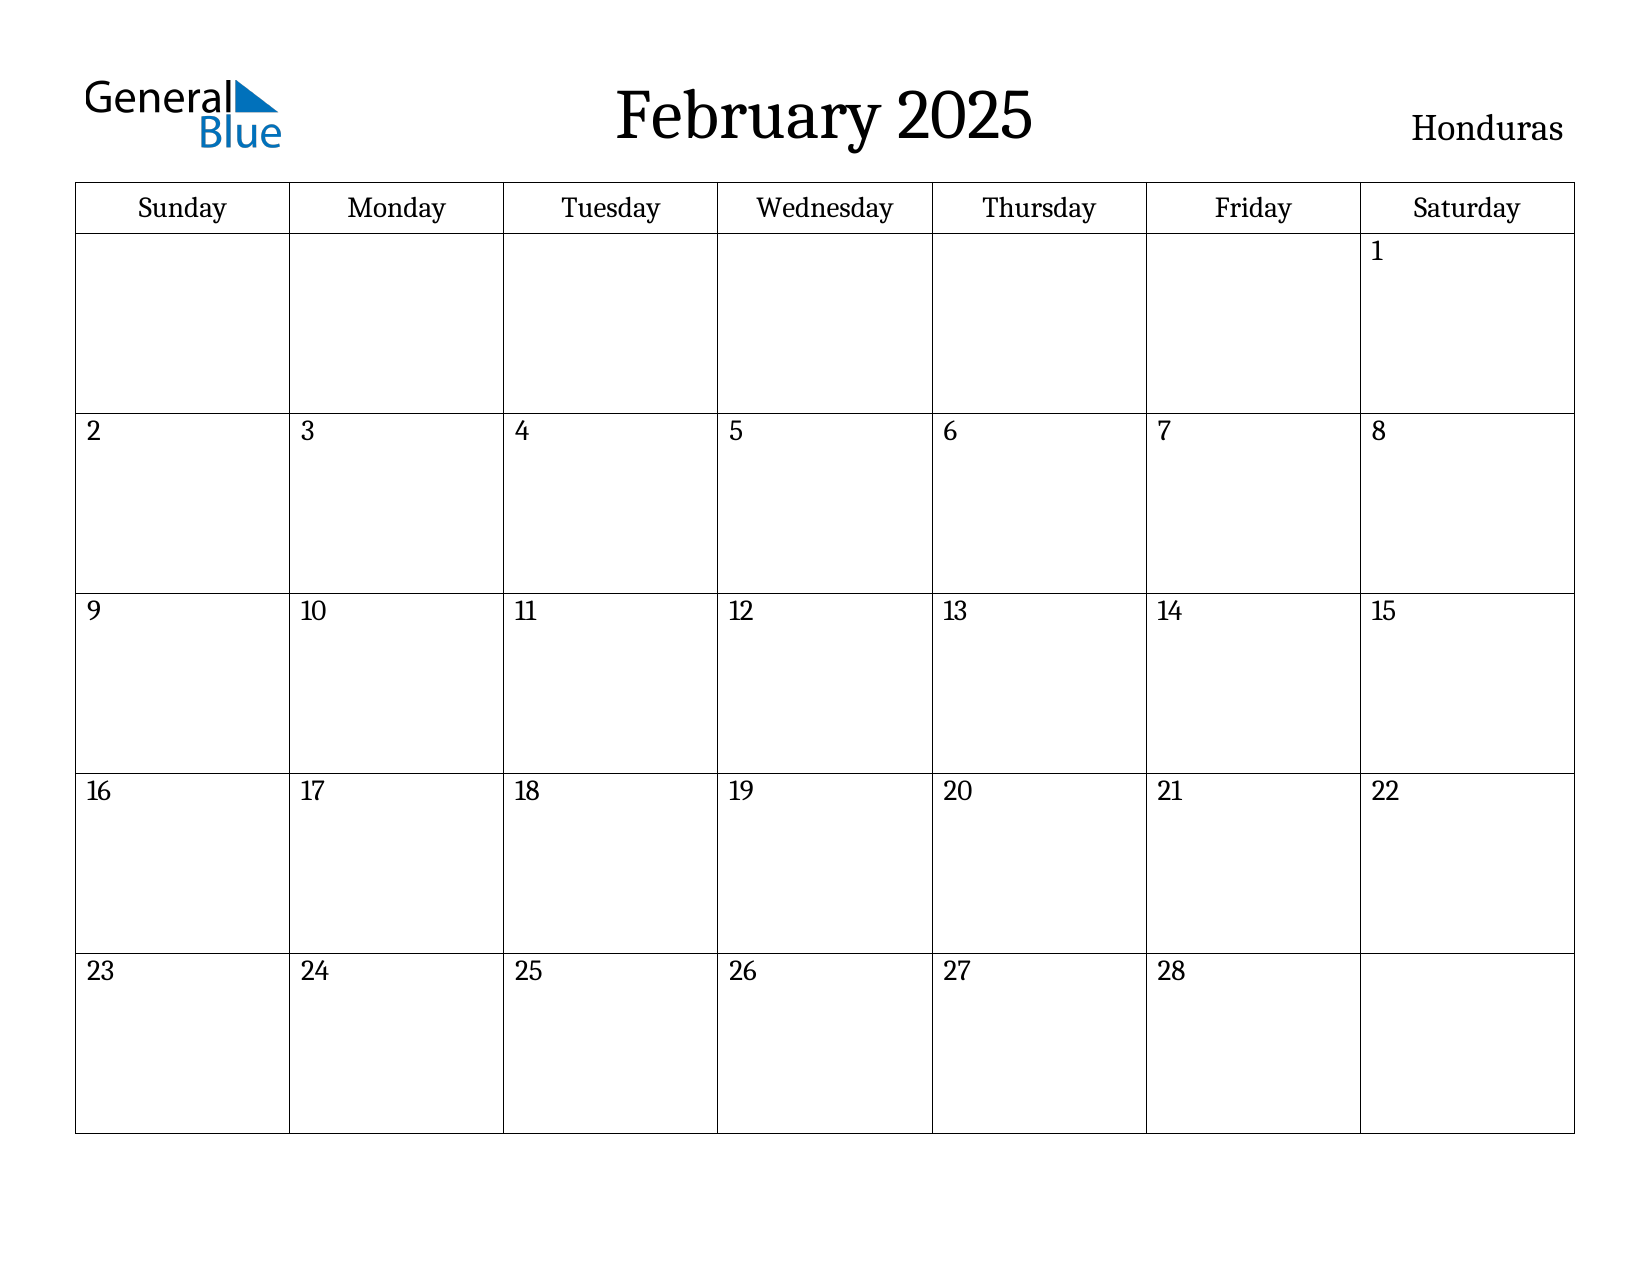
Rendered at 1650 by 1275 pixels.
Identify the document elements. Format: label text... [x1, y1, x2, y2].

table_cell [76, 988, 289, 1133]
table_cell 13 [933, 594, 1146, 627]
table_cell 25 [504, 954, 717, 987]
table_cell [1361, 267, 1574, 413]
table_cell Sunday [76, 183, 289, 233]
table_cell [933, 448, 1146, 593]
table_cell Thursday [933, 183, 1146, 233]
picture [86, 80, 281, 148]
table_cell [1361, 954, 1574, 987]
table_cell [718, 808, 932, 953]
table_cell [1147, 808, 1360, 953]
table_cell 19 [718, 774, 932, 807]
table_cell Tuesday [504, 183, 717, 233]
table_cell [933, 808, 1146, 953]
table_cell 3 [290, 414, 503, 447]
table_cell [718, 627, 932, 773]
table_cell [504, 808, 717, 953]
table_cell Friday [1147, 183, 1360, 233]
table_cell [718, 234, 932, 267]
table_cell 22 [1361, 774, 1574, 807]
table_cell 15 [1361, 594, 1574, 627]
table_cell [504, 988, 717, 1133]
table_cell [1147, 234, 1360, 267]
table_cell [1361, 808, 1574, 953]
table_cell 4 [504, 414, 717, 447]
table_cell 24 [290, 954, 503, 987]
table_cell Saturday [1361, 183, 1574, 233]
table_cell 16 [76, 774, 289, 807]
table_cell 18 [504, 774, 717, 807]
table_cell 2 [76, 414, 289, 447]
table_cell [1147, 988, 1360, 1133]
table_cell [1147, 627, 1360, 773]
table_cell Wednesday [718, 183, 932, 233]
table_cell [718, 267, 932, 413]
table_cell [933, 234, 1146, 267]
table_cell 1 [1361, 234, 1574, 267]
table_cell [504, 267, 717, 413]
table_cell [504, 627, 717, 773]
table_cell [290, 808, 503, 953]
table_cell [290, 988, 503, 1133]
table_cell [718, 988, 932, 1133]
table_cell [290, 267, 503, 413]
table_cell 7 [1147, 414, 1360, 447]
table_cell Monday [290, 183, 503, 233]
table_cell 28 [1147, 954, 1360, 987]
table_cell [1361, 448, 1574, 593]
table_cell [76, 267, 289, 413]
table_cell [1361, 627, 1574, 773]
table_cell [290, 234, 503, 267]
table_cell [76, 808, 289, 953]
table_cell 23 [76, 954, 289, 987]
table_cell 10 [290, 594, 503, 627]
table_cell 26 [718, 954, 932, 987]
table_cell [933, 267, 1146, 413]
table_header [76, 75, 503, 182]
table_cell 17 [290, 774, 503, 807]
table_header February 2025 [504, 75, 1146, 182]
table_cell [718, 448, 932, 593]
table_cell [504, 234, 717, 267]
table_cell 5 [718, 414, 932, 447]
table_cell 12 [718, 594, 932, 627]
table_cell 14 [1147, 594, 1360, 627]
table_cell [933, 627, 1146, 773]
table_cell 9 [76, 594, 289, 627]
table_cell [290, 448, 503, 593]
table_cell [933, 988, 1146, 1133]
table_cell 27 [933, 954, 1146, 987]
table_header Honduras [1146, 75, 1574, 182]
table_cell [1361, 988, 1574, 1133]
table_cell 21 [1147, 774, 1360, 807]
table_cell 6 [933, 414, 1146, 447]
table_cell [76, 448, 289, 593]
table_cell [504, 448, 717, 593]
table_cell 11 [504, 594, 717, 627]
table_cell 8 [1361, 414, 1574, 447]
table_cell 20 [933, 774, 1146, 807]
table_cell [1147, 267, 1360, 413]
table_cell [1147, 448, 1360, 593]
table_cell [290, 627, 503, 773]
table_cell [76, 234, 289, 267]
table_cell [76, 627, 289, 773]
